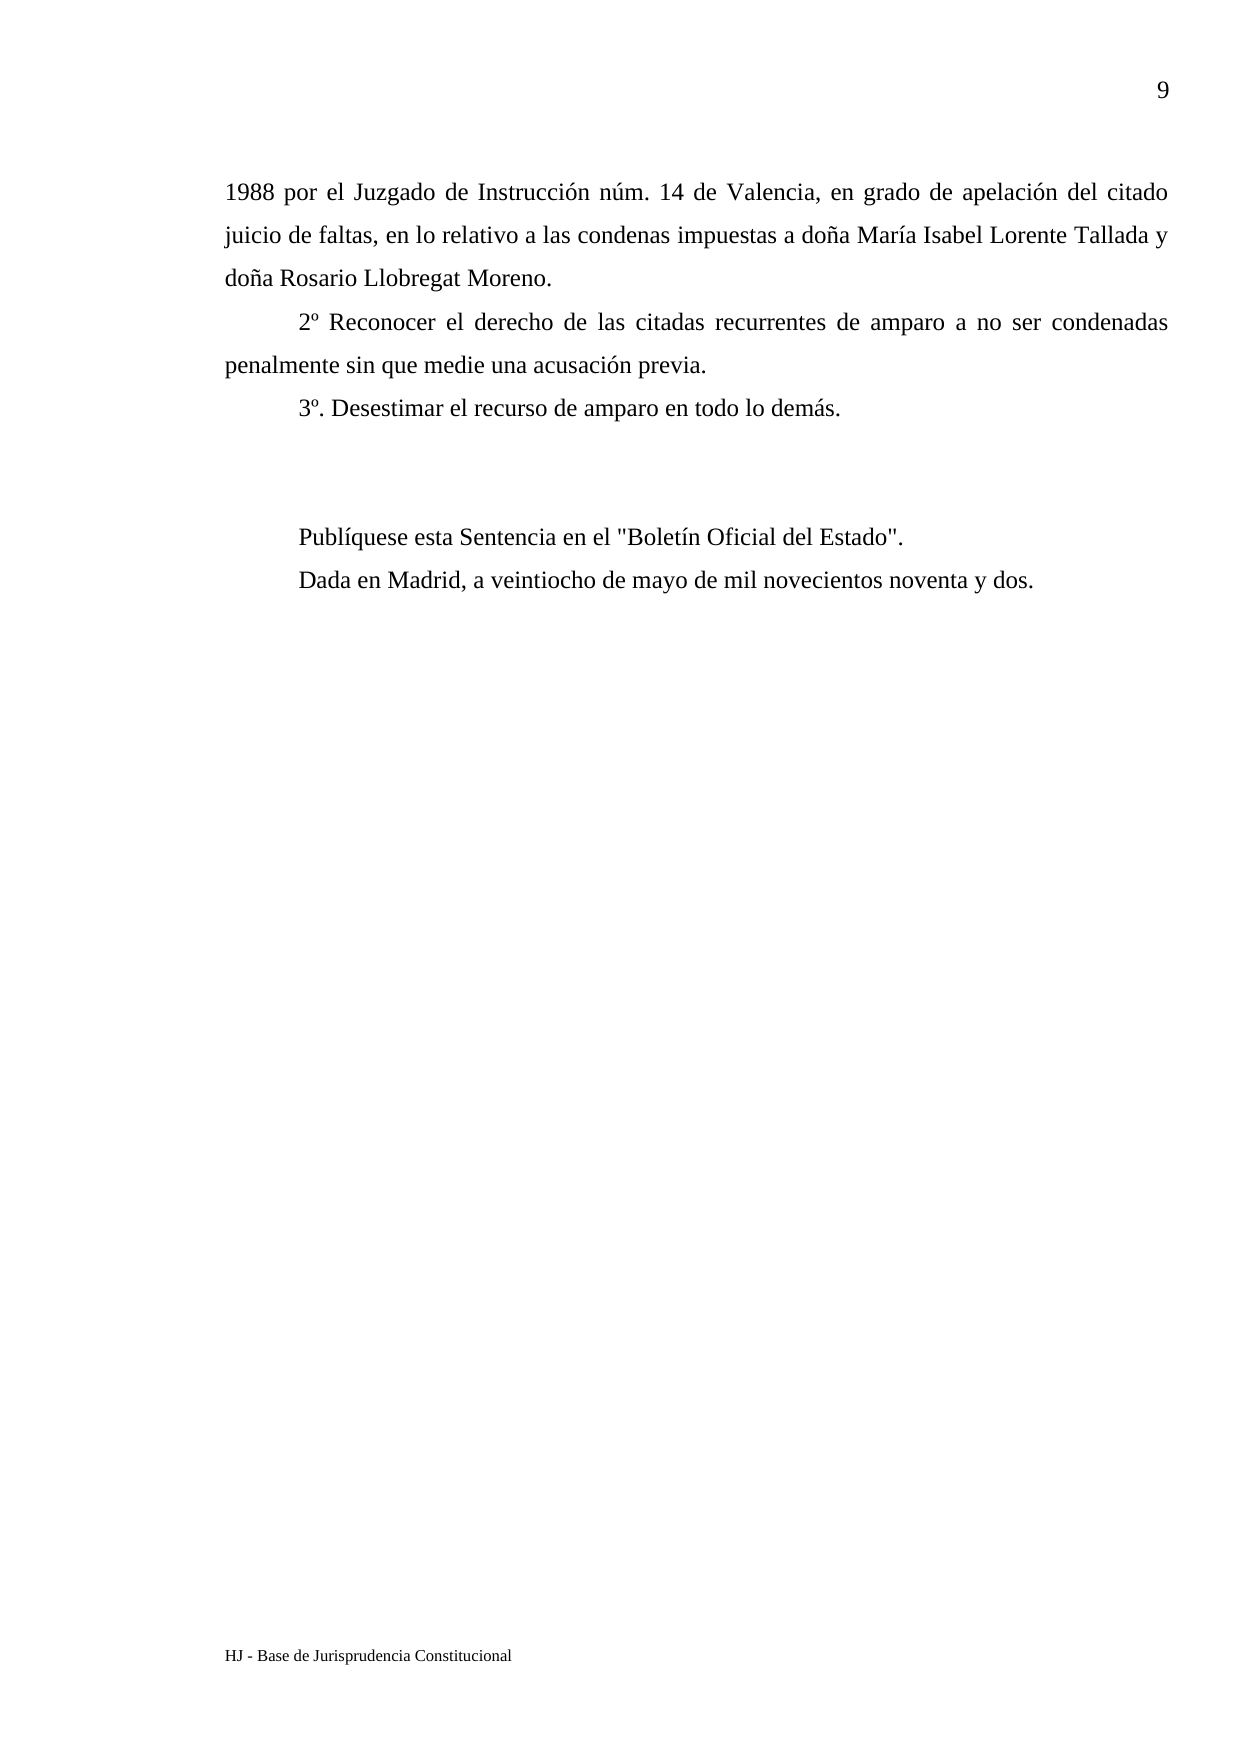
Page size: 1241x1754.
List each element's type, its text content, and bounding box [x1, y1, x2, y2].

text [224, 177, 1169, 292]
text 3º. Desestimar el recurso de amparo en todo lo demás. [224, 393, 1169, 422]
text Publíquese esta Sentencia en el "Boletín Oficial del Estado". [224, 522, 1169, 551]
text Dada en Madrid, a veintiocho de mayo de mil novecientos noventa y dos. [224, 565, 1169, 594]
text 2º Reconocer el derecho de las citadas recurrentes de amparo a no ser condenadas penalmente sin que medie una acusación previa. [224, 307, 1169, 378]
